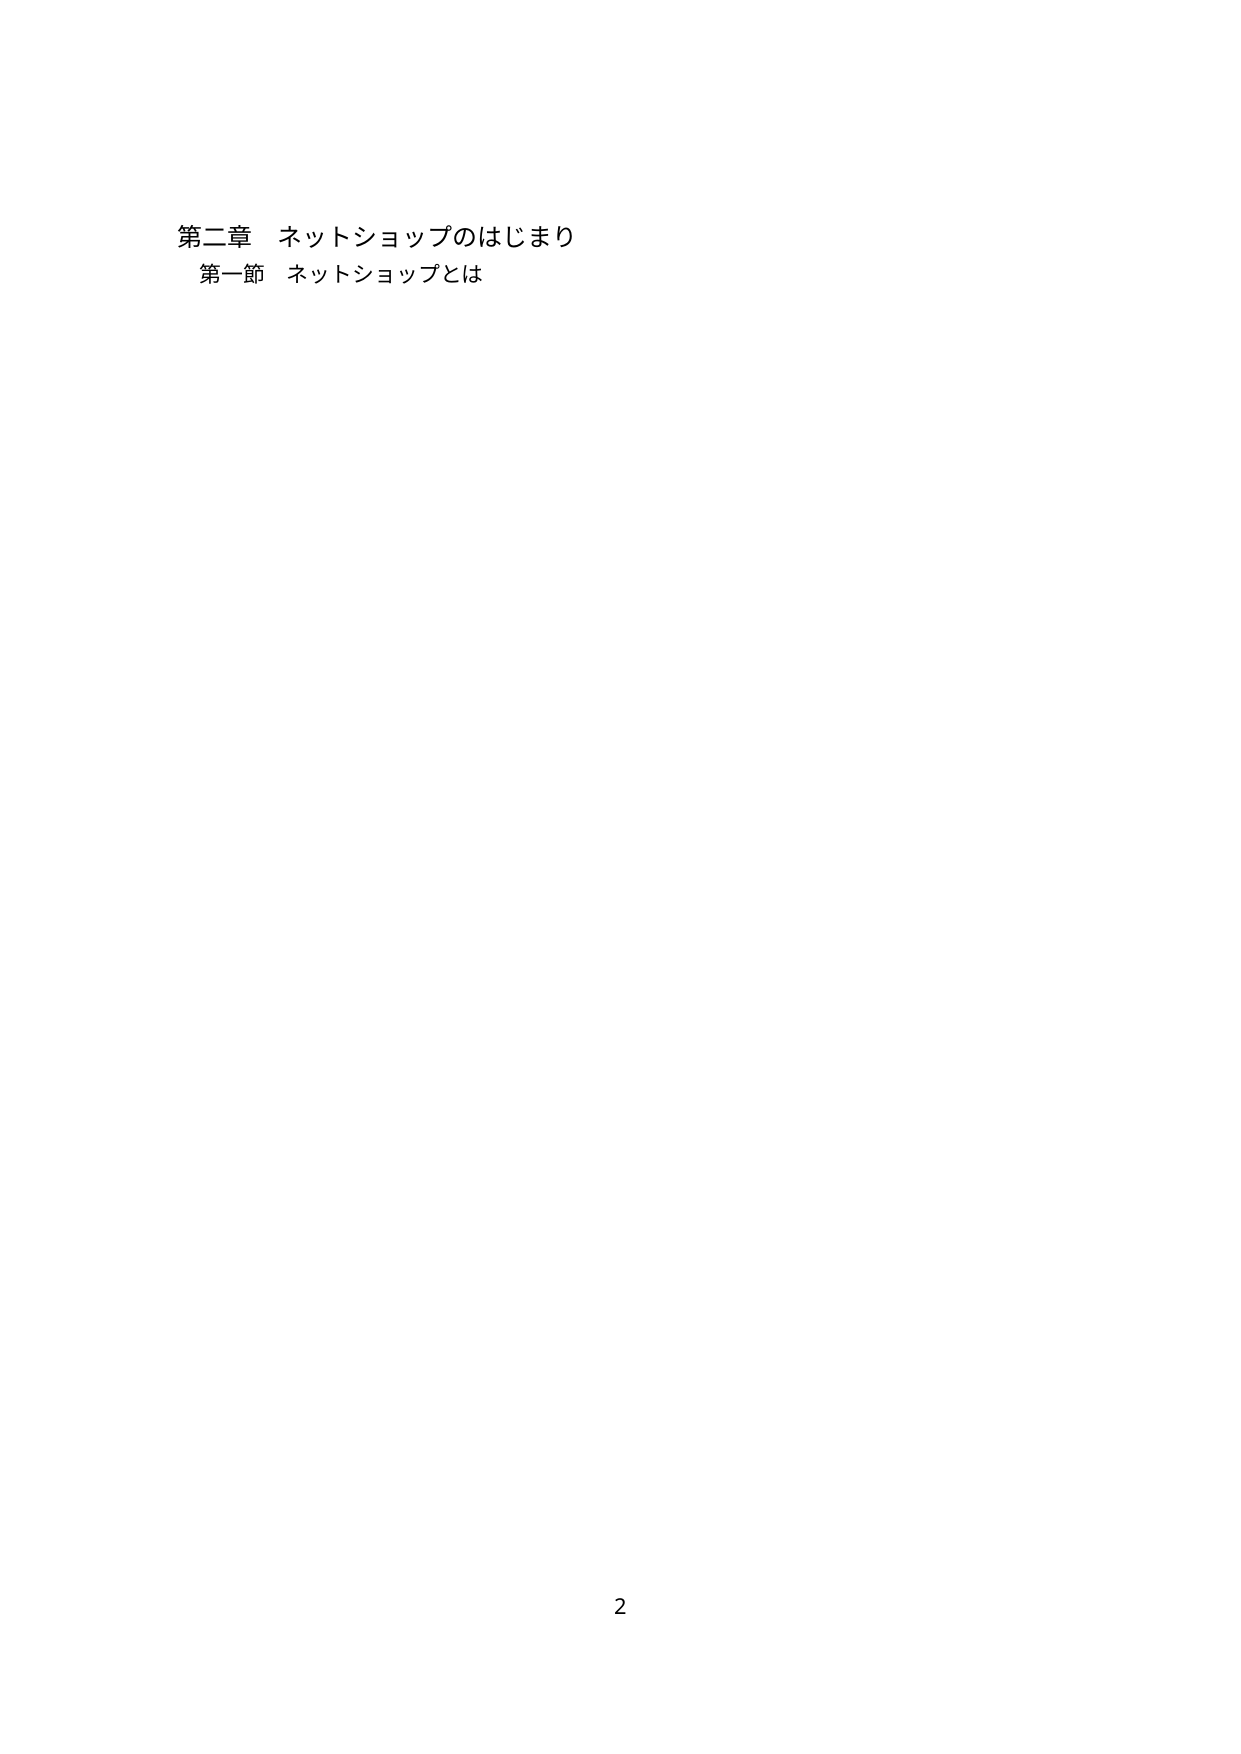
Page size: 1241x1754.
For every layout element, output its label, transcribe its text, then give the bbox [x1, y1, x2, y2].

subtitle 第一節 ネットショップとは [177, 254, 1063, 292]
subtitle 第二章 ネットショップのはじまり [177, 217, 1063, 254]
